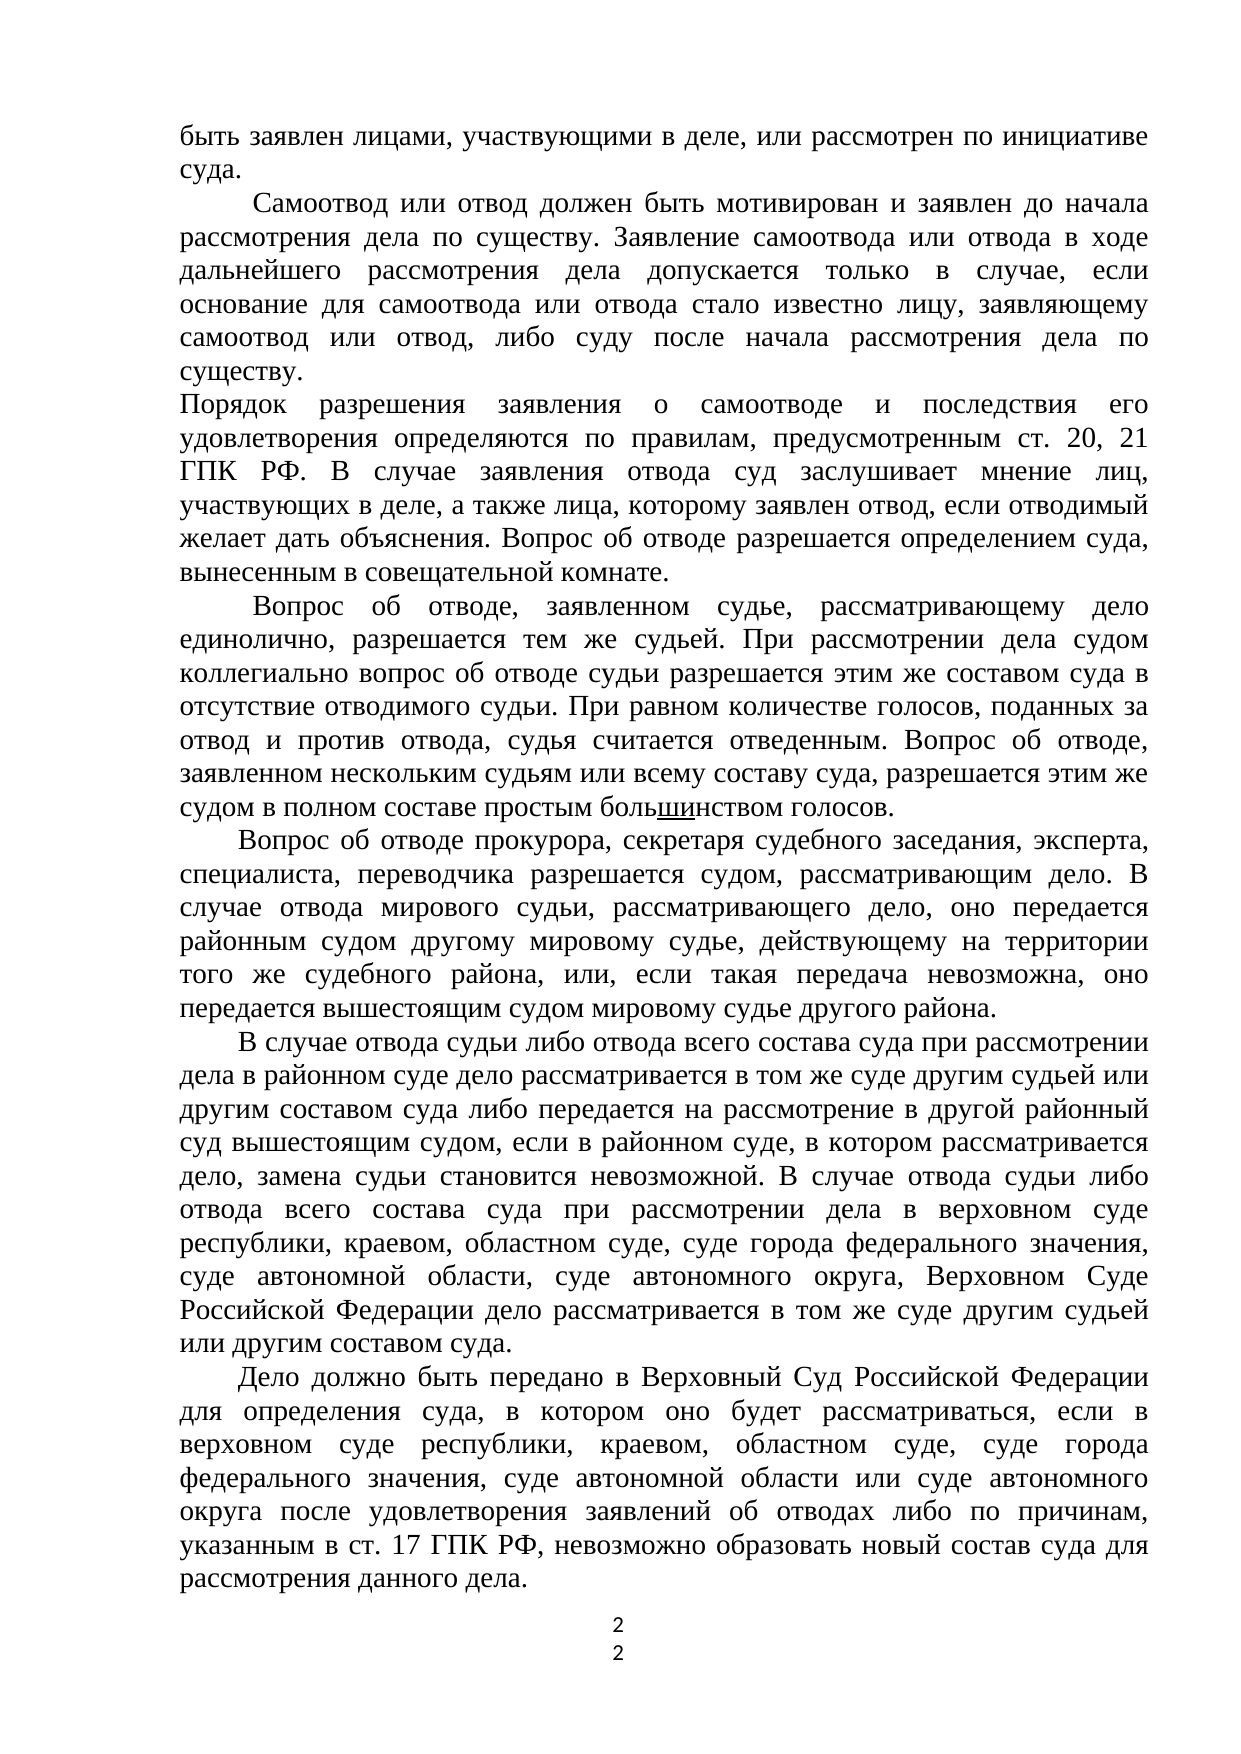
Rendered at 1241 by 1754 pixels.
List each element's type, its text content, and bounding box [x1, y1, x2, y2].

text Вопрос об отводе прокурора, секретаря судебного заседания, эксперта, специалиста, переводчика разрешается судом, рассматривающим дело. В случае отвода мирового судьи, рассматривающего дело, оно передается районным судом другому мировому судье, действующему на территории того же судебного района, или, если такая передача невозможна, оно передается вышестоящим судом мировому судье другого района. [179, 822, 1149, 1024]
text Порядок разрешения заявления о самоотводе и последствия его удовлетворения определяются по правилам, предусмотренным ст. 20, 21 ГПК РФ. В случае заявления отвода суд заслушивает мнение лиц, участвующих в деле, а также лица, которому заявлен отвод, если отводимый желает дать объяснения. Вопрос об отводе разрешается определением суда, вынесенным в совещательной комнате. [179, 386, 1149, 588]
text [179, 118, 1149, 185]
text Самоотвод или отвод должен быть мотивирован и заявлен до начала рассмотрения дела по существу. Заявление самоотвода или отвода в ходе дальнейшего рассмотрения дела допускается только в случае, если основание для самоотвода или отвода стало известно лицу, заявляющему самоотвод или отвод, либо суду после начала рассмотрения дела по существу. [179, 185, 1149, 386]
text В случае отвода судьи либо отвода всего состава суда при рассмотрении дела в районном суде дело рассматривается в том же суде другим судьей или другим составом суда либо передается на рассмотрение в другой районный суд вышестоящим судом, если в районном суде, в котором рассматривается дело, замена судьи становится невозможной. В случае отвода судьи либо отвода всего состава суда при рассмотрении дела в верховном суде республики, краевом, областном суде, суде города федерального значения, суде автономной области, суде автономного округа, Верховном Суде Российской Федерации дело рассматривается в том же суде другим судьей или другим составом суда. [179, 1024, 1149, 1359]
text Вопрос об отводе, заявленном судье, рассматривающему дело единолично, разрешается тем же судьей. При рассмотрении дела судом коллегиально вопрос об отводе судьи разрешается этим же составом суда в отсутствие отводимого судьи. При равном количестве голосов, поданных за отвод и против отвода, судья считается отведенным. Вопрос об отводе, заявленном нескольким судьям или всему составу суда, разрешается этим же судом в полном составе простым большинством голосов. [179, 588, 1149, 822]
text Дело должно быть передано в Верховный Суд Российской Федерации для определения суда, в котором оно будет рассматриваться, если в верховном суде республики, краевом, областном суде, суде города федерального значения, суде автономной области или суде автономного округа после удовлетворения заявлений об отводах либо по причинам, указанным в ст. 17 ГПК РФ, невозможно образовать новый состав суда для рассмотрения данного дела. [179, 1359, 1149, 1594]
